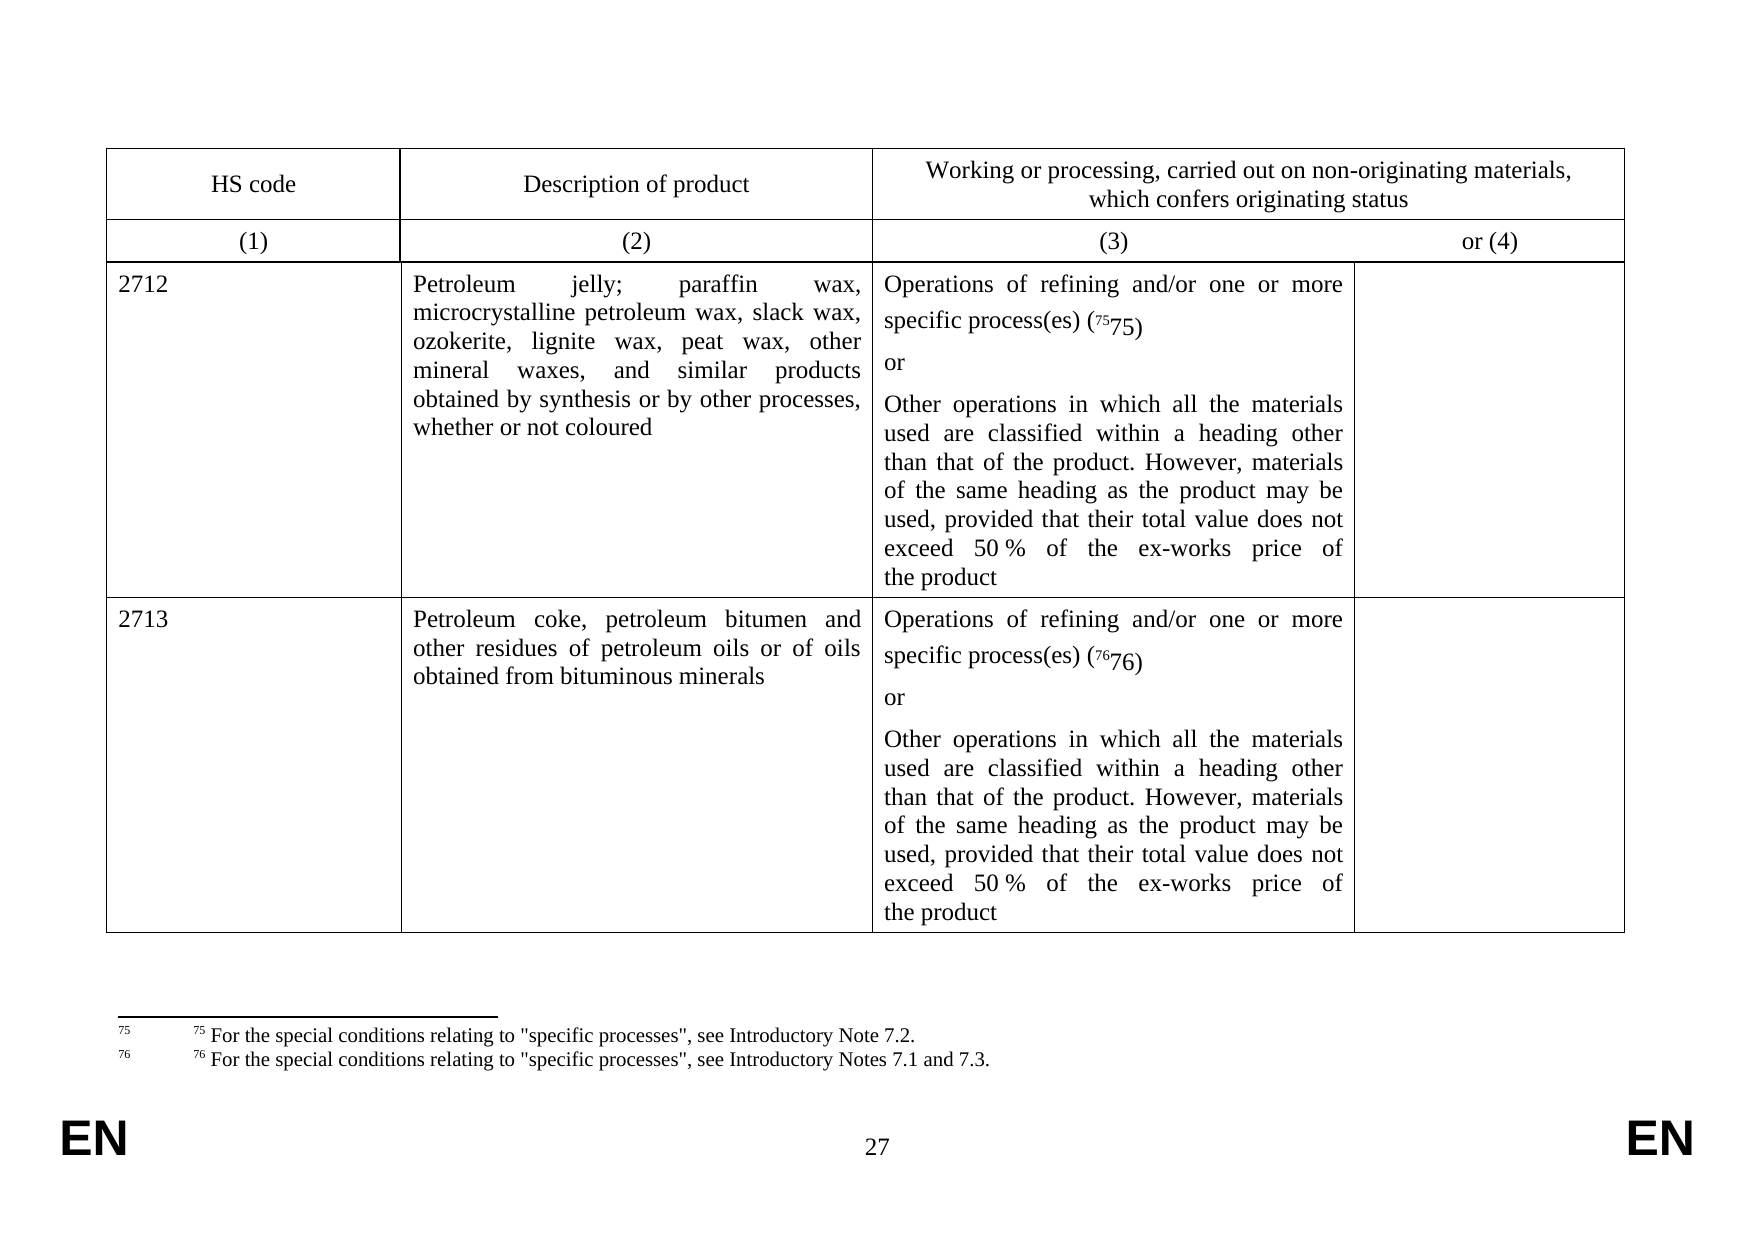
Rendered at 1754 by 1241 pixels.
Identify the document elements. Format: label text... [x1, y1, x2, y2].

table_cell 2712 [107, 263, 401, 597]
table_cell Petroleum jelly; paraffin wax, microcrystalline petroleum wax, slack wax, ozokerite, lignite wax, peat wax, other mineral waxes, and similar products obtained by synthesis or by other processes, whether or not coloured [402, 263, 872, 597]
table_header HS code [107, 149, 399, 219]
table_cell (3) [873, 220, 1355, 261]
table_header Working or processing, carried out on non-originating materials, which confers originating status [873, 149, 1624, 219]
table_header Description of product [401, 149, 872, 219]
table_cell (2) [401, 220, 872, 261]
table_cell or (4) [1355, 220, 1624, 261]
table_cell [1355, 263, 1624, 597]
table_cell Petroleum coke, petroleum bitumen and other residues of petroleum oils or of oils obtained from bituminous minerals [402, 598, 872, 932]
table_cell Operations of refining and/or one or more specific process(es) (76) or Other operations in which all the materials used are classified within a heading other than that of the product. However, materials of the same heading as the product may be used, provided that their total value does not exceed 50 % of the ex-works price of the product [873, 598, 1354, 932]
table_cell Operations of refining and/or one or more specific process(es) (75) or Other operations in which all the materials used are classified within a heading other than that of the product. However, materials of the same heading as the product may be used, provided that their total value does not exceed 50 % of the ex-works price of the product [873, 263, 1354, 597]
table_cell (1) [107, 220, 399, 261]
table_cell 2713 [107, 598, 401, 932]
table_cell [1355, 598, 1624, 932]
